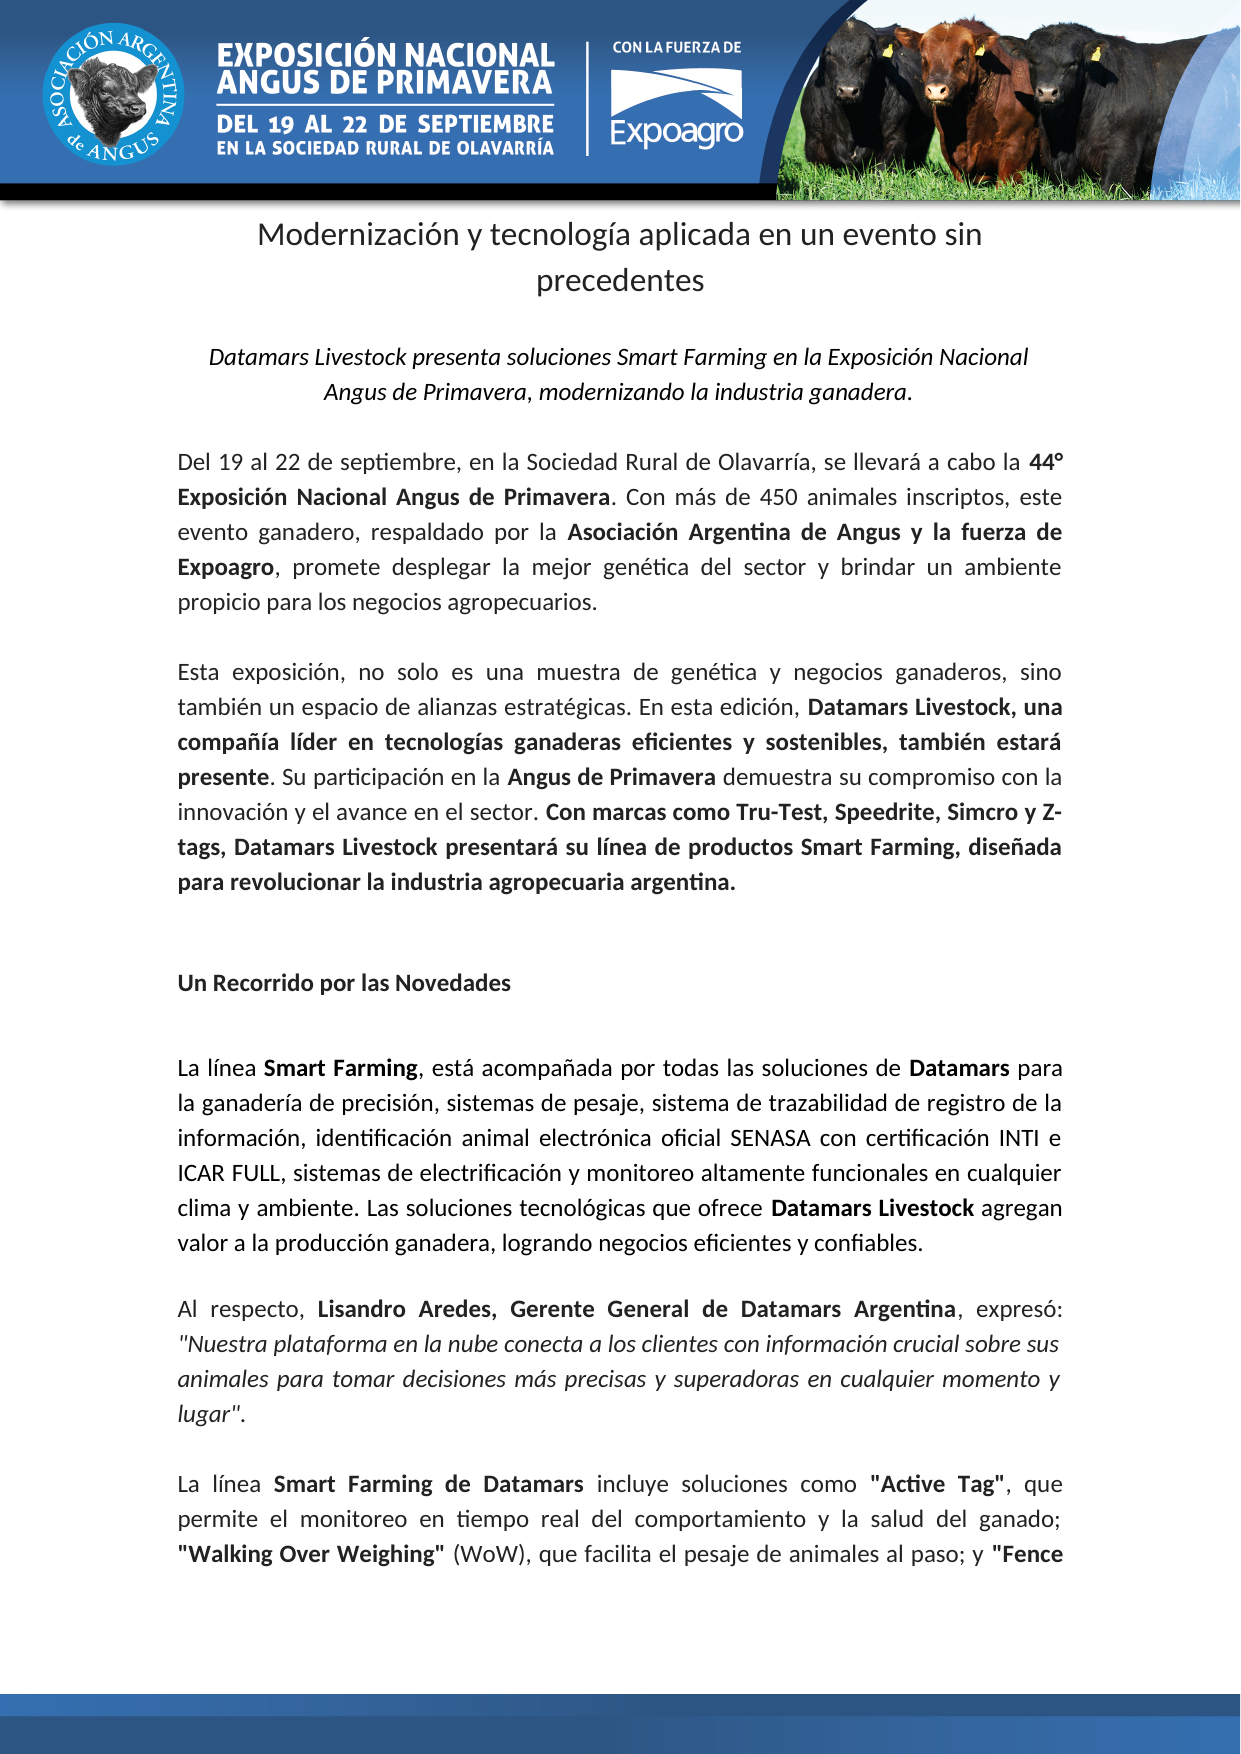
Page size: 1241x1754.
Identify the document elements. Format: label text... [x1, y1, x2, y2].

text Esta exposición, no solo es una muestra de genética y negocios ganaderos, sino también un espacio de alianzas estratégicas. En esta edición, Datamars Livestock, una compañía líder en tecnologías ganaderas eficientes y sostenibles, también estará presente. Su participación en la Angus de Primavera demuestra su compromiso con la innovación y el avance en el sector. Con marcas como Tru-Test, Speedrite, Simcro y Z-tags, Datamars Livestock presentará su línea de productos Smart Farming, diseñada para revolucionar la industria agropecuaria argentina. [177, 656, 1063, 897]
text Un Recorrido por las Novedades [177, 967, 1063, 998]
picture [0, 0, 1241, 213]
text Del 19 al 22 de septiembre, en la Sociedad Rural de Olavarría, se llevará a cabo la 44° Exposición Nacional Angus de Primavera. Con más de 450 animales inscriptos, este evento ganadero, respaldado por la Asociación Argentina de Angus y la fuerza de Expoagro, promete desplegar la mejor genética del sector y brindar un ambiente propicio para los negocios agropecuarios. [177, 446, 1063, 617]
text Datamars Livestock presenta soluciones Smart Farming en la Exposición Nacional Angus de Primavera, modernizando la industria ganadera. [177, 341, 1063, 407]
text La línea Smart Farming, está acompañada por todas las soluciones de Datamars para la ganadería de precisión, sistemas de pesaje, sistema de trazabilidad de registro de la información, identificación animal electrónica oficial SENASA con certificación INTI e ICAR FULL, sistemas de electrificación y monitoreo altamente funcionales en cualquier clima y ambiente. Las soluciones tecnológicas que ofrece Datamars Livestock agregan valor a la producción ganadera, logrando negocios eficientes y confiables. [177, 1052, 1063, 1257]
picture [0, 1694, 1241, 1754]
text Al respecto, Lisandro Aredes, Gerente General de Datamars Argentina, expresó: "Nuestra plataforma en la nube conecta a los clientes con información crucial sobre sus animales para tomar decisiones más precisas y superadoras en cualquier momento y lugar". [177, 1293, 1063, 1429]
text Modernización y tecnología aplicada en un evento sin precedentes [177, 213, 1063, 300]
